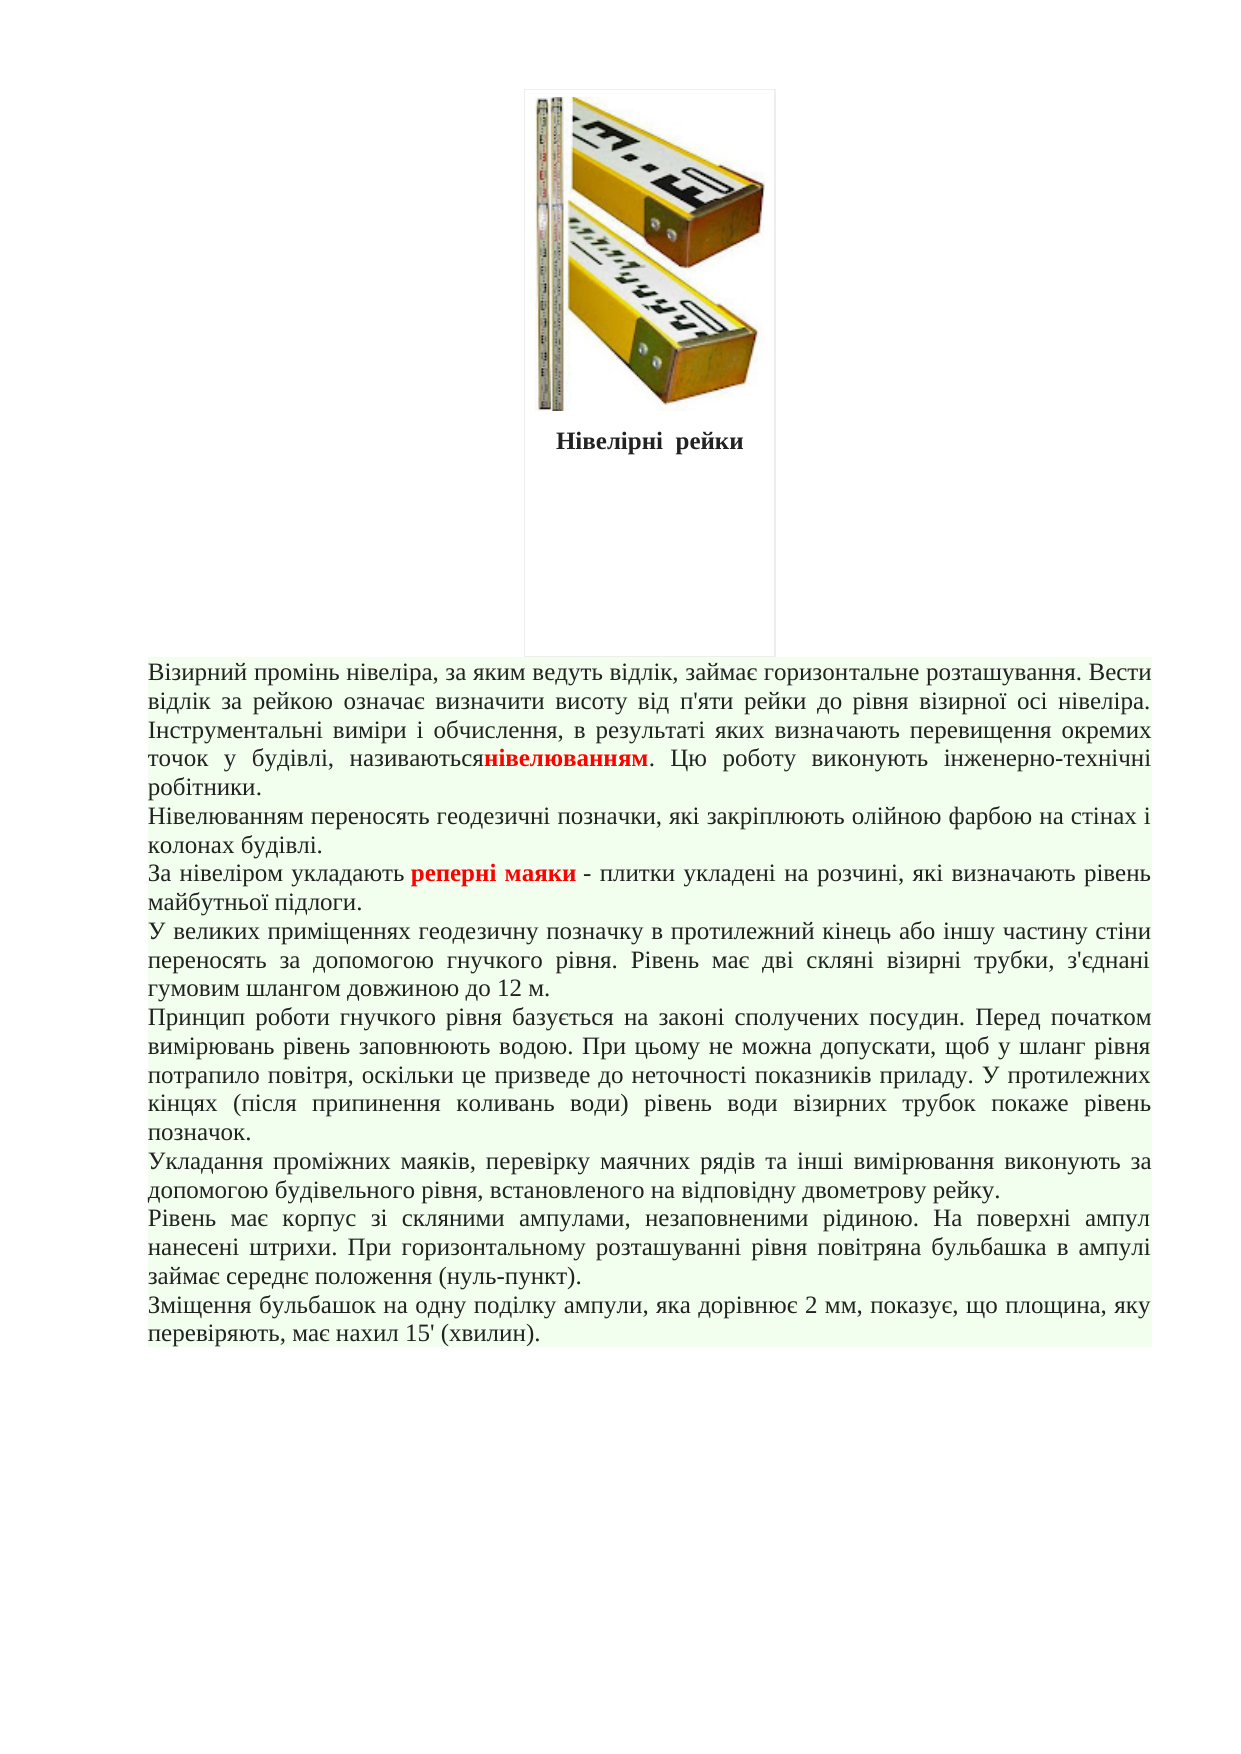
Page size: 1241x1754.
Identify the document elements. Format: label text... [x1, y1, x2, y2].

text Нівелюванням переносять геодезичні позначки, які закріплюють олійною фарбою на стінах і колонах будівлі. [148, 801, 1152, 858]
text Укладання проміжних маяків, перевірку маячних рядів та інші вимірювання виконують за допомогою будівельного рівня, встановленого на відповідну двометрову рейку. [148, 1146, 1152, 1203]
text У великих приміщеннях геодезичну позначку в протилежний кінець або іншу частину стіни переносять за допомогою гнучкого рівня. Рівень має дві скляні візирні трубки, з'єднані гумовим шлангом довжиною до 12 м. [148, 916, 1152, 1002]
text За нівеліром укладають реперні маяки - плитки укладені на розчині, які визначають рівень майбутньої підлоги. [148, 858, 1152, 916]
text Зміщення бульбашок на одну поділку ампули, яка дорівнює 2 мм, показує, що площина, яку перевіряють, має нахил 15' (хвилин). [148, 1290, 1152, 1347]
text Рівень має корпус зі скляними ампулами, незаповненими рідиною. На поверхні ампул нанесені штрихи. При горизонтальному розташуванні рівня повітряна бульбашка в ампулі займає середнє положення (нуль-пункт). [148, 1203, 1152, 1290]
table_cell Нівелірні рейки [525, 418, 774, 656]
picture [534, 97, 765, 411]
text Принцип роботи гнучкого рівня базується на законі сполучених посудин. Перед початком вимірювань рівень заповнюють водою. При цьому не можна допускати, щоб у шланг рівня потрапило повітря, оскільки це призведе до неточності показників приладу. У протилежних кінцях (після припинення коливань води) рівень води візирних трубок покаже рівень позначок. [148, 1002, 1152, 1146]
table_header [525, 90, 774, 418]
text Візирний промінь нівеліра, за яким ведуть відлік, займає горизонтальне розташування. Вести відлік за рейкою означає визначити висоту від п'яти рейки до рівня візирної осі нівеліра. Інструментальні виміри і обчислення, в результаті яких визначають перевищення окремих точок у будівлі, називаютьсянівелюванням. Цю роботу виконують інженерно-технічні робітники. [148, 657, 1152, 801]
